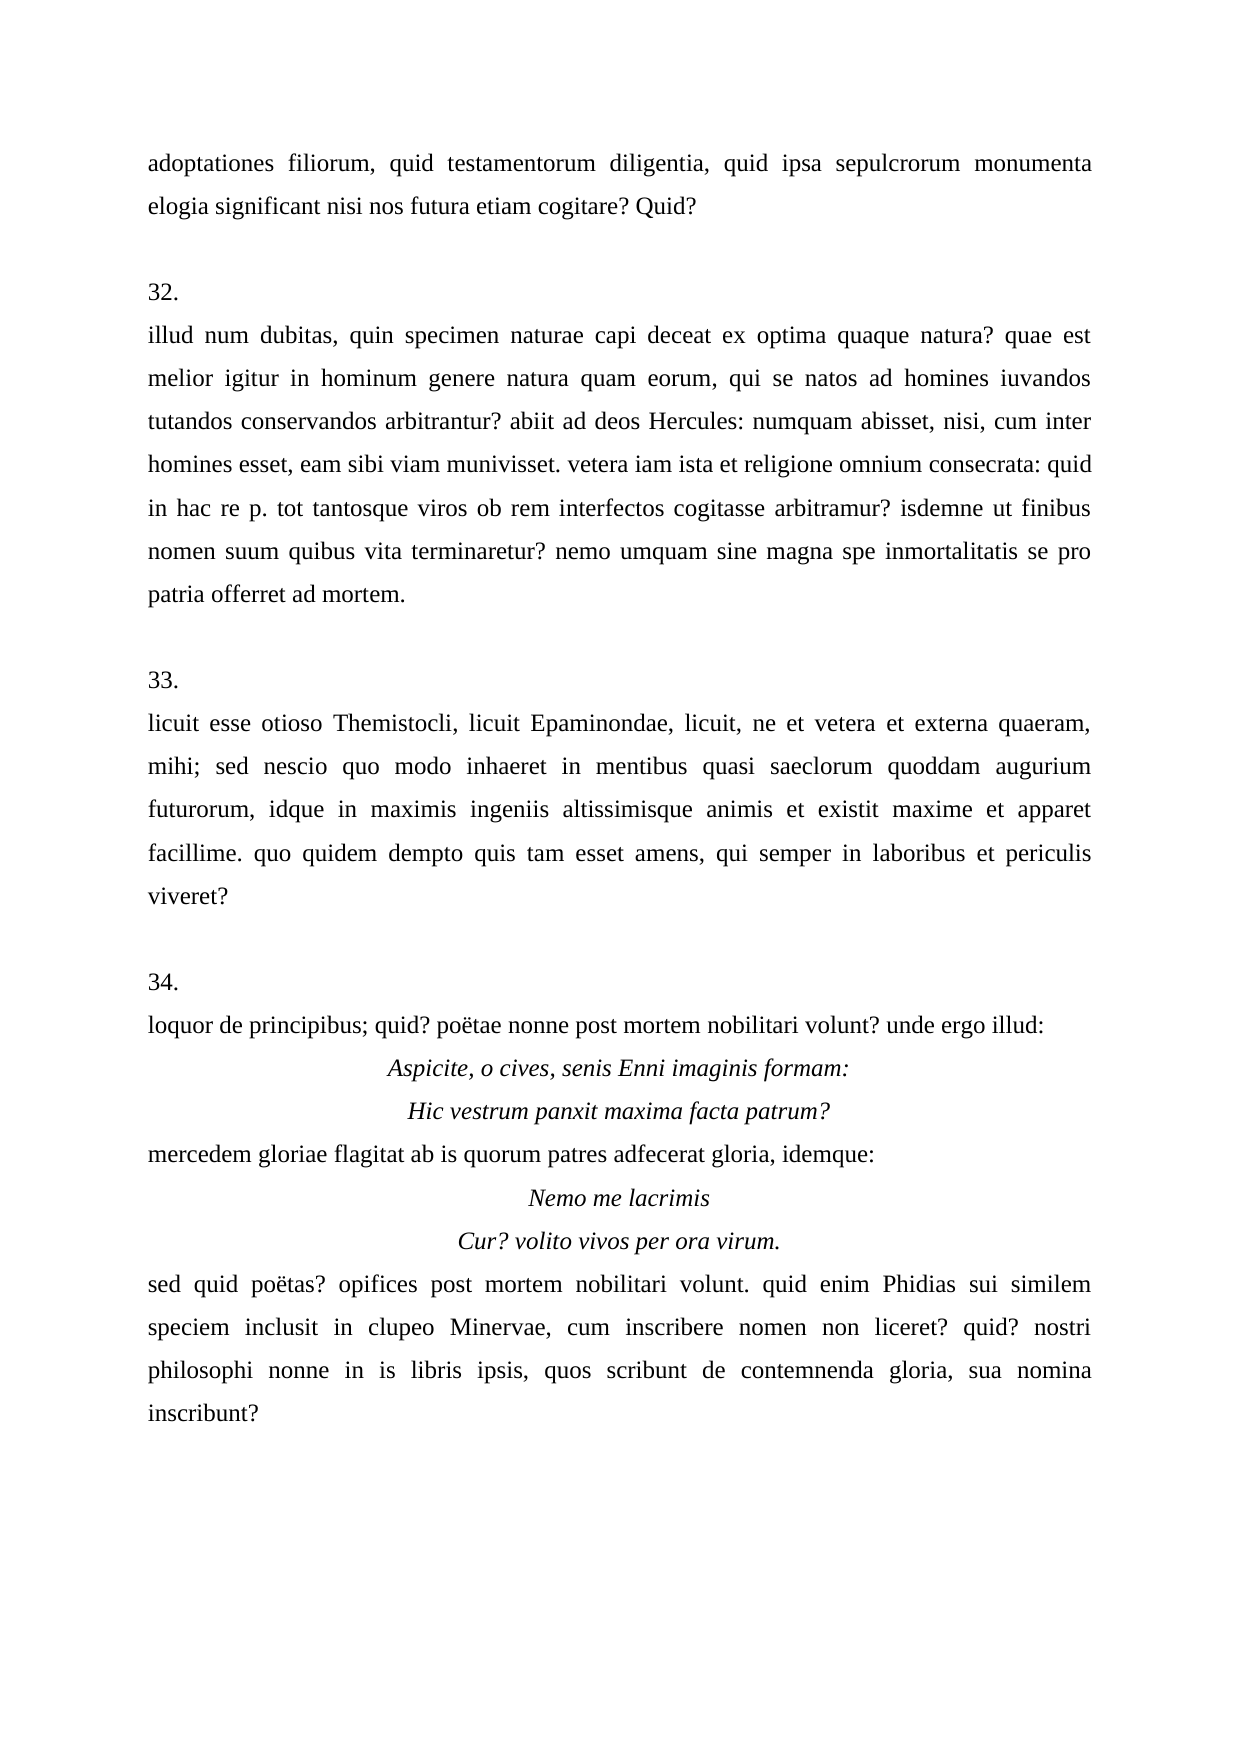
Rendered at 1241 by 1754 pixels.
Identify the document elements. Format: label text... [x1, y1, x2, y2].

text 34. [148, 967, 1093, 996]
text Cur? volito vivos per ora virum. [148, 1226, 1093, 1254]
text licuit esse otioso Themistocli, licuit Epaminondae, licuit, ne et vetera et externa quaeram, mihi; sed nescio quo modo inhaeret in mentibus quasi saeclorum quoddam augurium futurorum, idque in maximis ingeniis altissimisque animis et existit maxime et apparet facillime. quo quidem dempto quis tam esset amens, qui semper in laboribus et periculis viveret? [148, 708, 1093, 909]
text sed quid poëtas? opifices post mortem nobilitari volunt. quid enim Phidias sui similem speciem inclusit in clupeo Minervae, cum inscribere nomen non liceret? quid? nostri philosophi nonne in is libris ipsis, quos scribunt de contemnenda gloria, sua nomina inscribunt? [148, 1269, 1093, 1427]
text 32. [148, 277, 1093, 306]
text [148, 148, 1093, 219]
text mercedem gloriae flagitat ab is quorum patres adfecerat gloria, idemque: [148, 1139, 1093, 1168]
text illud num dubitas, quin specimen naturae capi deceat ex optima quaque natura? quae est melior igitur in hominum genere natura quam eorum, qui se natos ad homines iuvandos tutandos conservandos arbitrantur? abiit ad deos Hercules: numquam abisset, nisi, cum inter homines esset, eam sibi viam munivisset. vetera iam ista et religione omnium consecrata: quid in hac re p. tot tantosque viros ob rem interfectos cogitasse arbitramur? isdemne ut finibus nomen suum quibus vita terminaretur? nemo umquam sine magna spe inmortalitatis se pro patria offerret ad mortem. [148, 320, 1093, 608]
text Hic vestrum panxit maxima facta patrum? [148, 1096, 1093, 1125]
text 33. [148, 665, 1093, 694]
text Aspicite, o cives, senis Enni imaginis formam: [148, 1053, 1093, 1082]
text loquor de principibus; quid? poëtae nonne post mortem nobilitari volunt? unde ergo illud: [148, 1010, 1093, 1039]
text Nemo me lacrimis [148, 1183, 1093, 1211]
